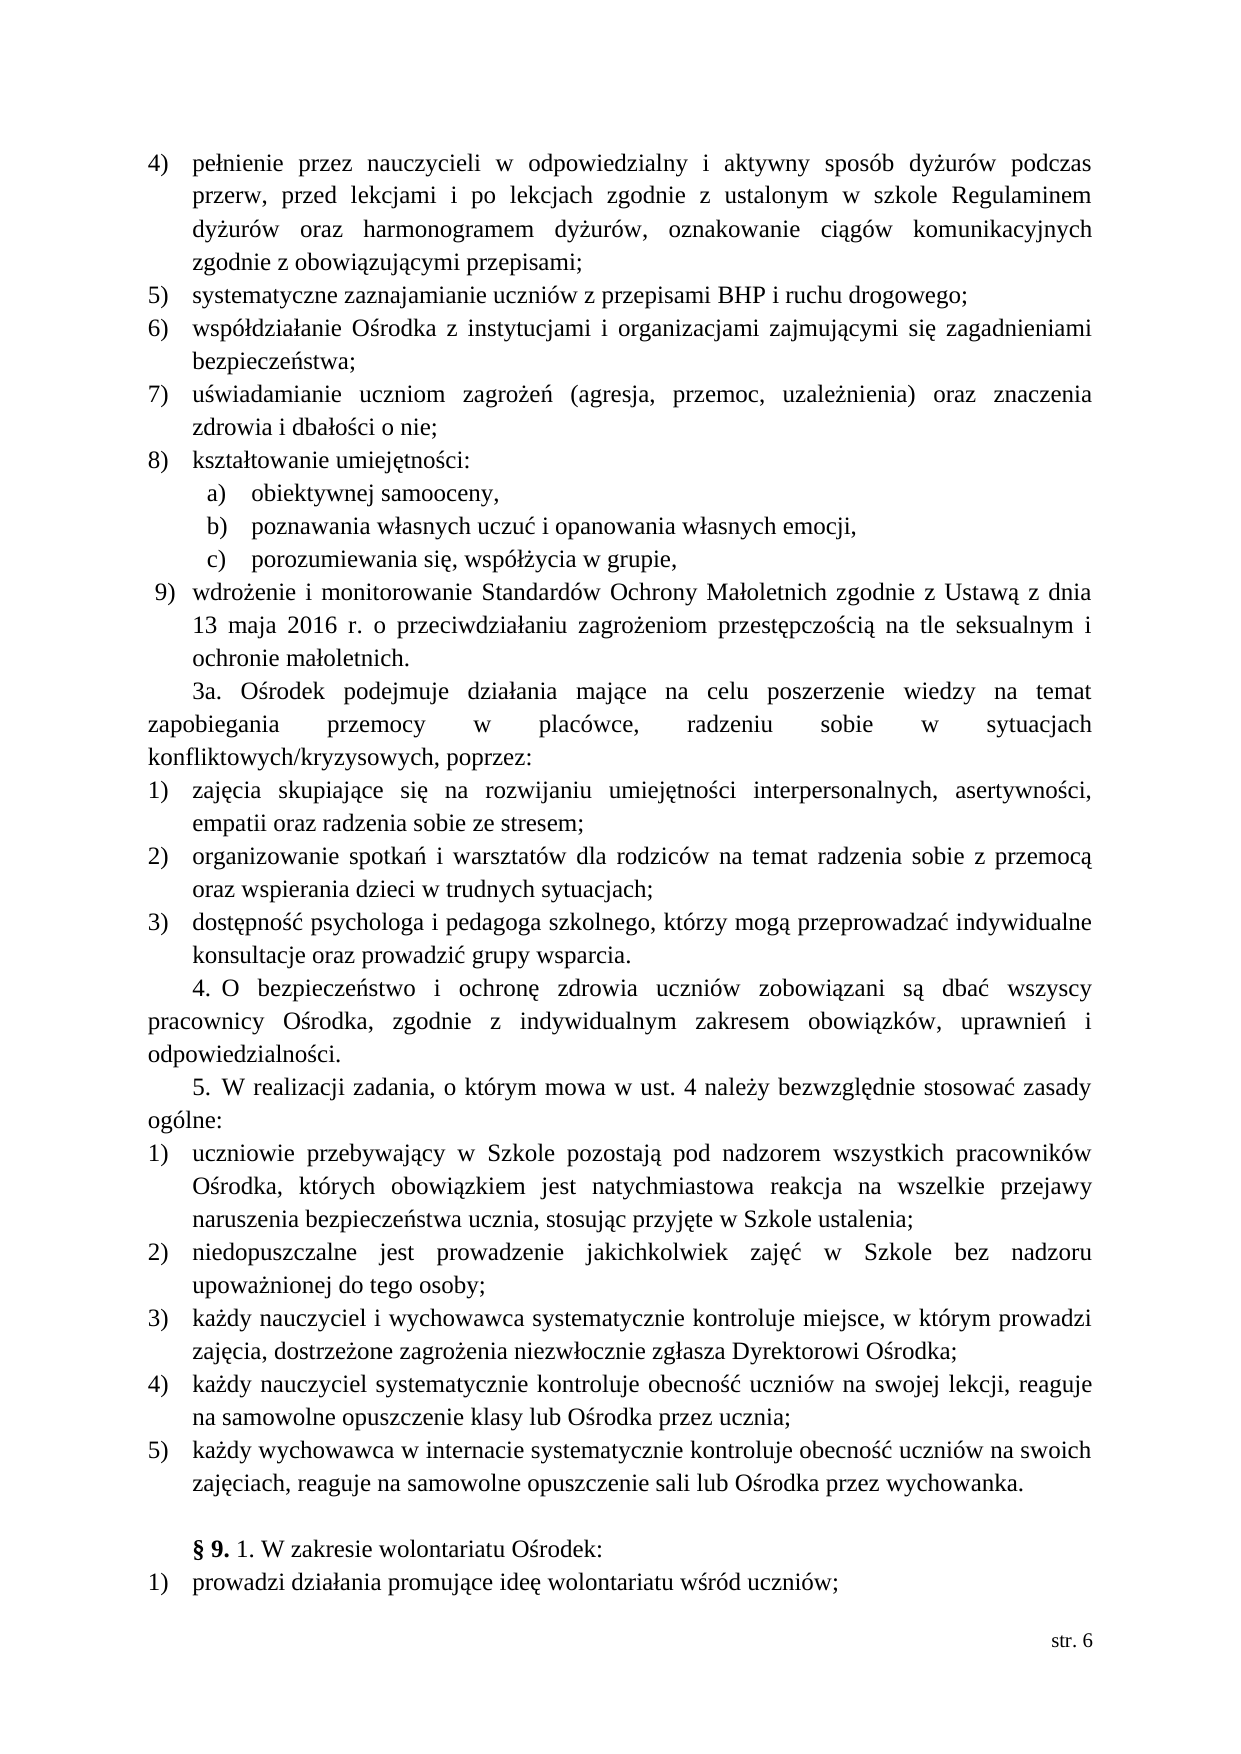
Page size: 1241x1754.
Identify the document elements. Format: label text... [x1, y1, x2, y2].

list zajęcia skupiające się na rozwijaniu umiejętności interpersonalnych, asertywności, empatii oraz radzenia sobie ze stresem; [148, 775, 1093, 837]
list każdy wychowawca w internacie systematycznie kontroluje obecność uczniów na swoich zajęciach, reaguje na samowolne opuszczenie sali lub Ośrodka przez wychowanka. [148, 1435, 1093, 1497]
list każdy nauczyciel i wychowawca systematycznie kontroluje miejsce, w którym prowadzi zajęcia, dostrzeżone zagrożenia niezwłocznie zgłasza Dyrektorowi Ośrodka; [148, 1303, 1093, 1365]
list dostępność psychologa i pedagoga szkolnego, którzy mogą przeprowadzać indywidualne konsultacje oraz prowadzić grupy wsparcia. [148, 907, 1093, 969]
list W realizacji zadania, o którym mowa w ust. 4 należy bezwzględnie stosować zasady ogólne: [148, 1072, 1093, 1134]
list obiektywnej samooceny, [207, 478, 1093, 507]
list poznawania własnych uczuć i opanowania własnych emocji, [207, 511, 1093, 539]
list uświadamianie uczniom zagrożeń (agresja, przemoc, uzależnienia) oraz znaczenia zdrowia i dbałości o nie; [148, 379, 1093, 441]
list współdziałanie Ośrodka z instytucjami i organizacjami zajmującymi się zagadnieniami bezpieczeństwa; [148, 313, 1093, 374]
list każdy nauczyciel systematycznie kontroluje obecność uczniów na swojej lekcji, reaguje na samowolne opuszczenie klasy lub Ośrodka przez ucznia; [148, 1369, 1093, 1431]
list uczniowie przebywający w Szkole pozostają pod nadzorem wszystkich pracowników Ośrodka, których obowiązkiem jest natychmiastowa reakcja na wszelkie przejawy naruszenia bezpieczeństwa ucznia, stosując przyjęte w Szkole ustalenia; [148, 1138, 1093, 1233]
list niedopuszczalne jest prowadzenie jakichkolwiek zajęć w Szkole bez nadzoru upoważnionej do tego osoby; [148, 1237, 1093, 1299]
text § 9. 1. W zakresie wolontariatu Ośrodek: [148, 1534, 1093, 1563]
list prowadzi działania promujące ideę wolontariatu wśród uczniów; [148, 1567, 1093, 1596]
list organizowanie spotkań i warsztatów dla rodziców na temat radzenia sobie z przemocą oraz wspierania dzieci w trudnych sytuacjach; [148, 841, 1093, 903]
list kształtowanie umiejętności: [148, 445, 1093, 473]
list porozumiewania się, współżycia w grupie, [207, 544, 1093, 573]
list pełnienie przez nauczycieli w odpowiedzialny i aktywny sposób dyżurów podczas przerw, przed lekcjami i po lekcjach zgodnie z ustalonym w szkole Regulaminem dyżurów oraz harmonogramem dyżurów, oznakowanie ciągów komunikacyjnych zgodnie z obowiązującymi przepisami; [148, 148, 1093, 275]
list O bezpieczeństwo i ochronę zdrowia uczniów zobowiązani są dbać wszyscy pracownicy Ośrodka, zgodnie z indywidualnym zakresem obowiązków, uprawnień i odpowiedzialności. [148, 973, 1093, 1068]
list wdrożenie i monitorowanie Standardów Ochrony Małoletnich zgodnie z Ustawą z dnia 13 maja 2016 r. o przeciwdziałaniu zagrożeniom przestępczością na tle seksualnym i ochronie małoletnich. [154, 577, 1093, 672]
list systematyczne zaznajamianie uczniów z przepisami BHP i ruchu drogowego; [148, 280, 1093, 308]
list 3a. Ośrodek podejmuje działania mające na celu poszerzenie wiedzy na temat zapobiegania przemocy w placówce, radzeniu sobie w sytuacjach konfliktowych/kryzysowych, poprzez: [148, 676, 1093, 771]
